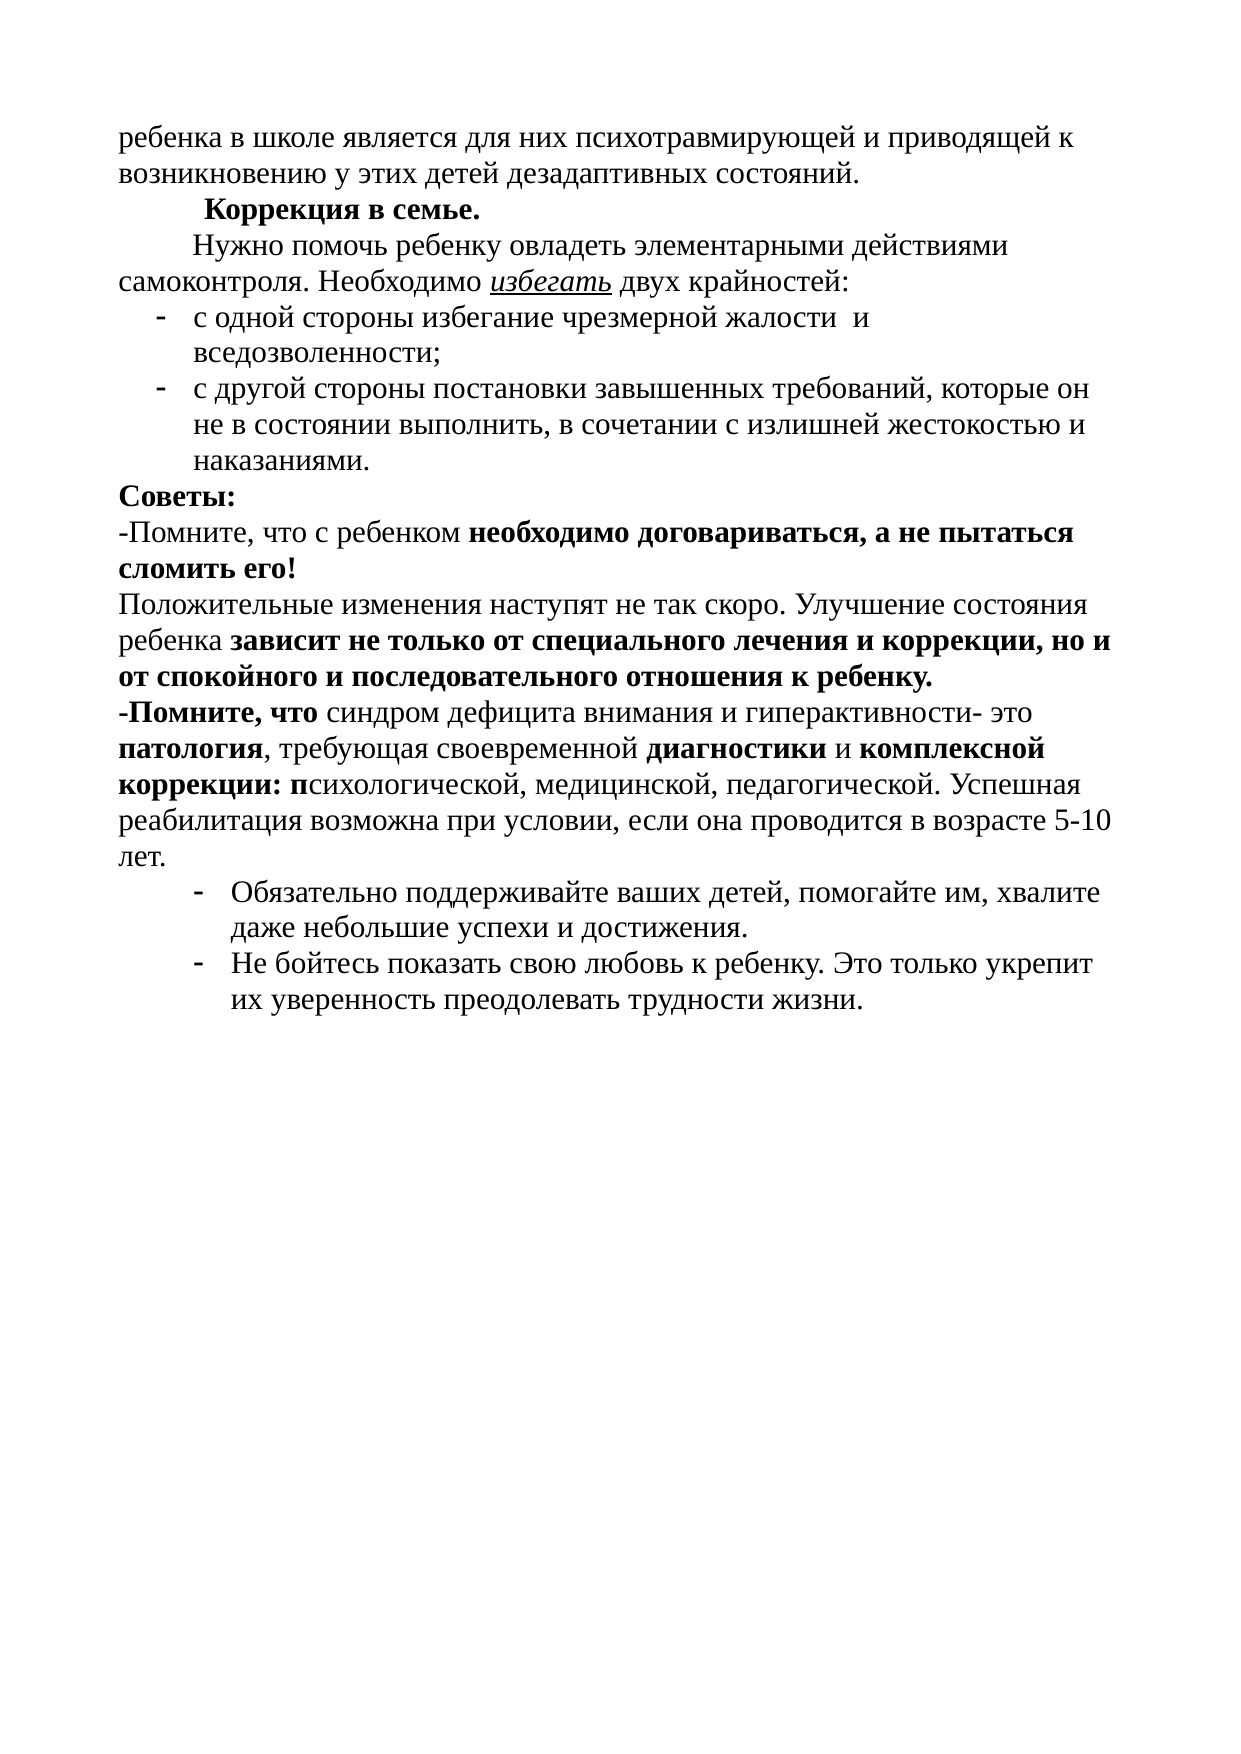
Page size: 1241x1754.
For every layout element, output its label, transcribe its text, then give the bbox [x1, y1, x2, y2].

list с одной стороны избегание чрезмерной жалости и вседозволенности; [156, 298, 1122, 370]
text Советы: [118, 477, 1122, 513]
text -Помните, что синдром дефицита внимания и гиперактивности- это патология, требующая своевременной диагностики и комплексной коррекции: психологической, медицинской, педагогической. Успешная реабилитация возможна при условии, если она проводится в возрасте 5-10 лет. [118, 693, 1122, 873]
text Положительные изменения наступят не так скоро. Улучшение состояния ребенка зависит не только от специального лечения и коррекции, но и от спокойного и последовательного отношения к ребенку. [118, 585, 1122, 693]
list Обязательно поддерживайте ваших детей, помогайте им, хвалите даже небольшие успехи и достижения. [193, 873, 1122, 945]
list Не бойтесь показать свою любовь к ребенку. Это только укрепит их уверенность преодолевать трудности жизни. [193, 945, 1122, 1017]
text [118, 118, 1122, 190]
text -Помните, что с ребенком необходимо договариваться, а не пытаться сломить его! [118, 513, 1122, 585]
text Коррекция в семье. [118, 190, 1122, 226]
list с другой стороны постановки завышенных требований, которые он не в состоянии выполнить, в сочетании с излишней жестокостью и наказаниями. [156, 370, 1122, 477]
text Нужно помочь ребенку овладеть элементарными действиями самоконтроля. Необходимо избегать двух крайностей: [118, 226, 1122, 298]
